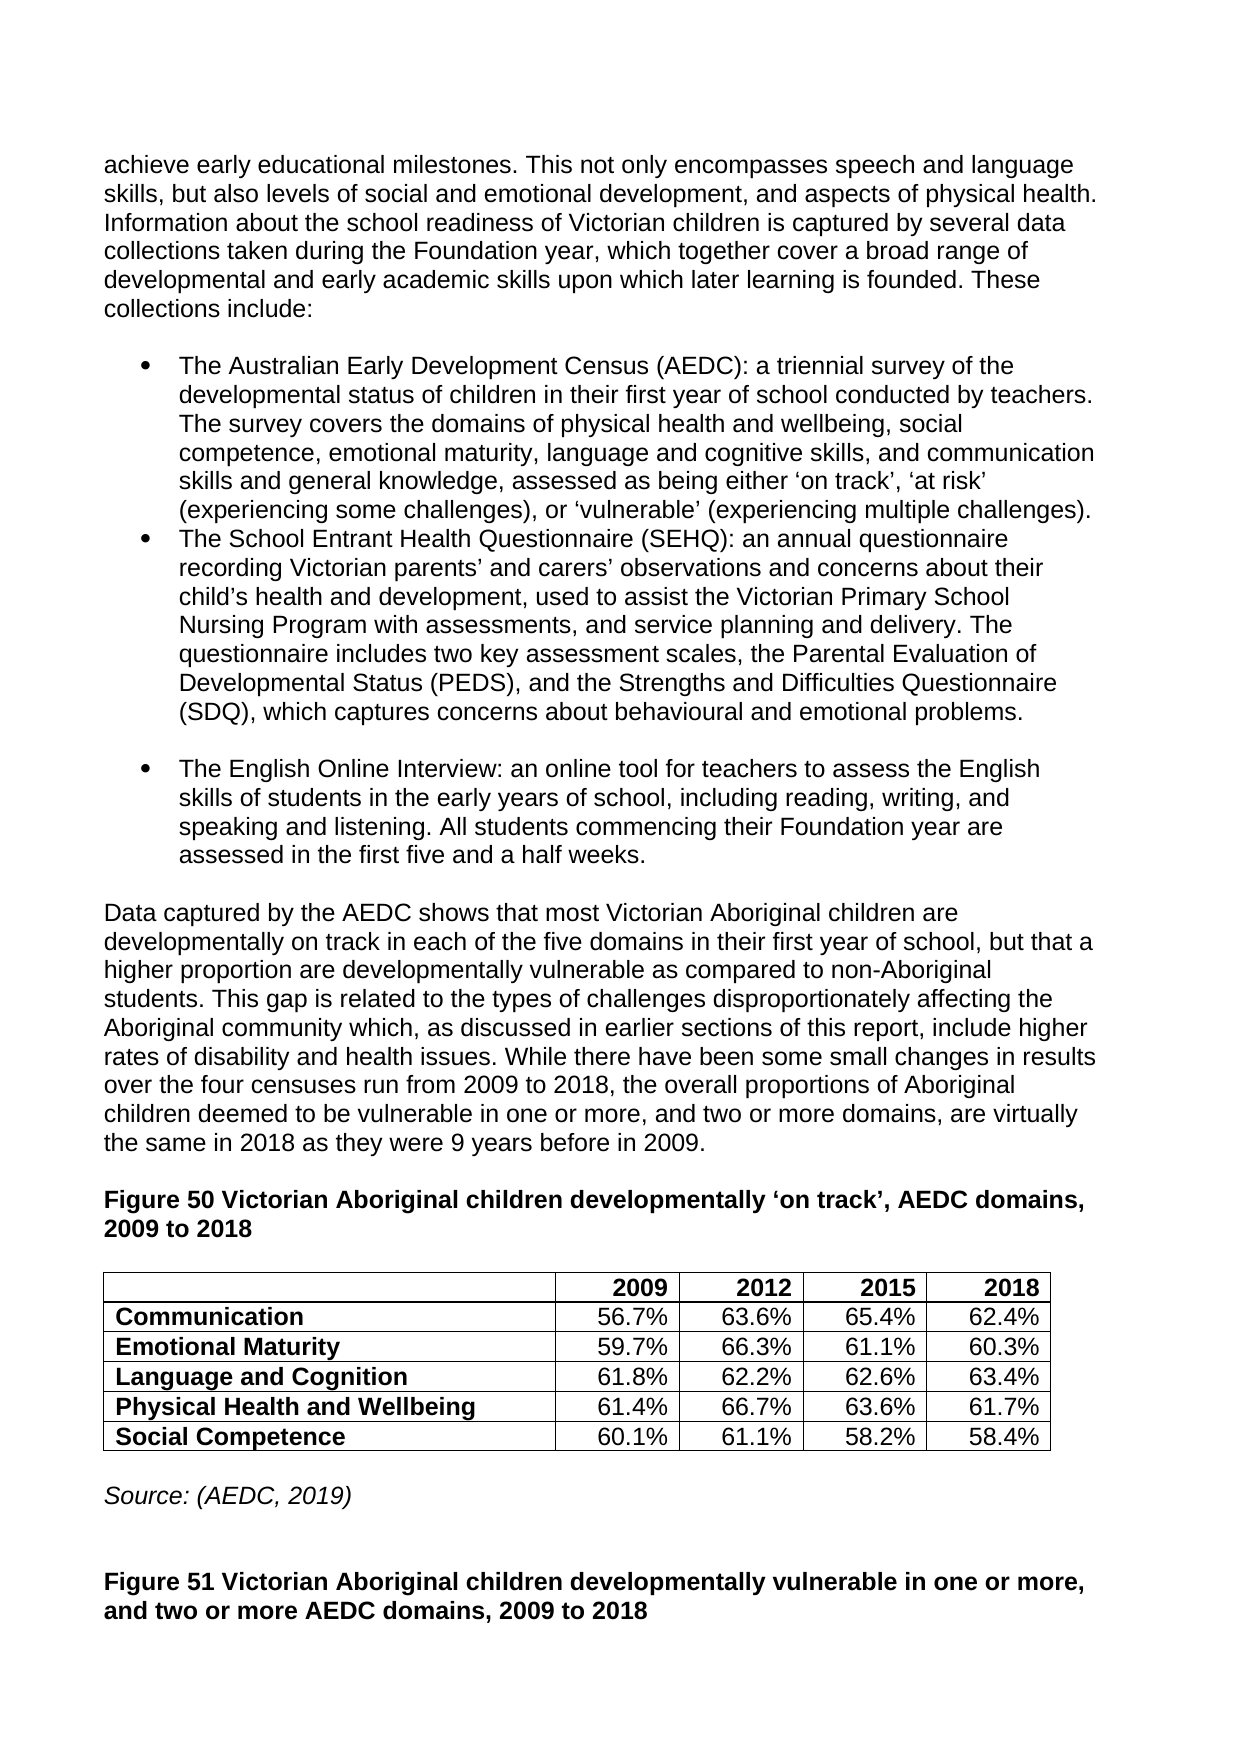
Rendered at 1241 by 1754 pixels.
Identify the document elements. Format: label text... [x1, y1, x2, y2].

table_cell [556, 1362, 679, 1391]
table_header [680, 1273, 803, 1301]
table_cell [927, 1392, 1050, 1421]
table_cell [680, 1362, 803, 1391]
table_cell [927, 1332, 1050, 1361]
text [103, 150, 1101, 322]
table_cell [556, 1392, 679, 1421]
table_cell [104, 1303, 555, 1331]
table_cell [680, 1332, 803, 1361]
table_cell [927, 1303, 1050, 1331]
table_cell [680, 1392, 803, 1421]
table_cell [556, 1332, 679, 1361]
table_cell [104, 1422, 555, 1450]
list The School Entrant Health Questionnaire (SEHQ): an annual questionnaire recording Victorian parents’ and carers’ observations and concerns about their child’s health and development, used to assist the Victorian Primary School Nursing Program with assessments, and service planning and delivery. The questionnaire includes two key assessment scales, the Parental Evaluation of Developmental Status (PEDS), and the Strengths and Difficulties Questionnaire (SDQ), which captures concerns about behavioural and emotional problems. [141, 524, 1101, 725]
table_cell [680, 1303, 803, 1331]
text Figure 51 Victorian Aboriginal children developmentally vulnerable in one or more, and two or more AEDC domains, 2009 to 2018 [103, 1567, 1101, 1625]
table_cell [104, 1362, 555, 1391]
text Figure 50 Victorian Aboriginal children developmentally ‘on track’, AEDC domains, 2009 to 2018 [103, 1185, 1101, 1243]
text Data captured by the AEDC shows that most Victorian Aboriginal children are developmentally on track in each of the five domains in their first year of school, but that a higher proportion are developmentally vulnerable as compared to non-Aboriginal students. This gap is related to the types of challenges disproportionately affecting the Aboriginal community which, as discussed in earlier sections of this report, include higher rates of disability and health issues. While there have been some small changes in results over the four censuses run from 2009 to 2018, the overall proportions of Aboriginal children deemed to be vulnerable in one or more, and two or more domains, are virtually the same in 2018 as they were 9 years before in 2009. [103, 898, 1101, 1157]
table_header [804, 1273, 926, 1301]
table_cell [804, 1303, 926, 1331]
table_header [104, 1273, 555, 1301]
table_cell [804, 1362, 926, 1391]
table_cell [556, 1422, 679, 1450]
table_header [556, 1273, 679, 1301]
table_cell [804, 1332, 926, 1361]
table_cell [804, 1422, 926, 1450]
list The Australian Early Development Census (AEDC): a triennial survey of the developmental status of children in their first year of school conducted by teachers. The survey covers the domains of physical health and wellbeing, social competence, emotional maturity, language and cognitive skills, and communication skills and general knowledge, assessed as being either ‘on track’, ‘at risk’ (experiencing some challenges), or ‘vulnerable’ (experiencing multiple challenges). [141, 351, 1101, 524]
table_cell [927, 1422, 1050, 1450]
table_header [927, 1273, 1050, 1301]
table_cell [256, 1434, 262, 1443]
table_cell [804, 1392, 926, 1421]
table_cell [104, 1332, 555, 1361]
text Source: (AEDC, 2019) [103, 1481, 1101, 1510]
list The English Online Interview: an online tool for teachers to assess the English skills of students in the early years of school, including reading, writing, and speaking and listening. All students commencing their Foundation year are assessed in the first five and a half weeks. [141, 754, 1101, 869]
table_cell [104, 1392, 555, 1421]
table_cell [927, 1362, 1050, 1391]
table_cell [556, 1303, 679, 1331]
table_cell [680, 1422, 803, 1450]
